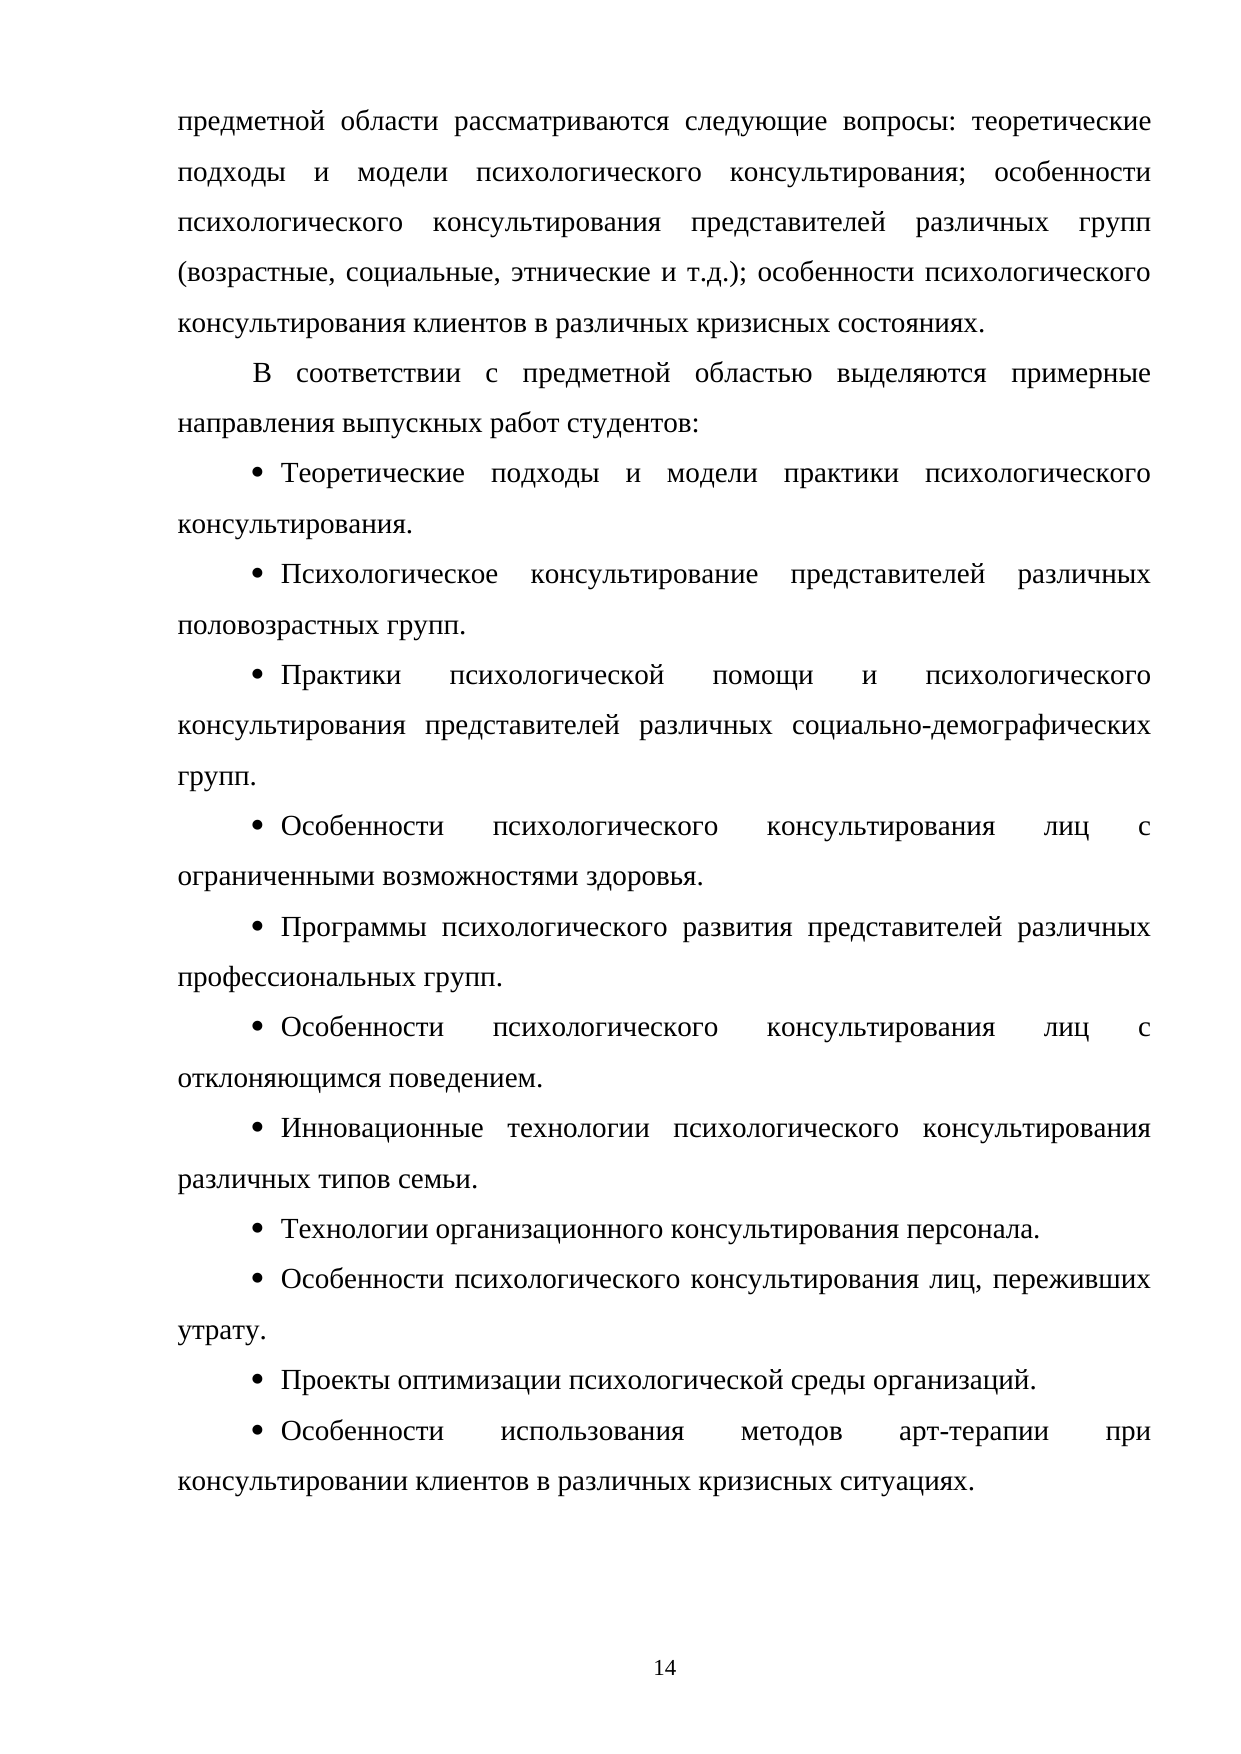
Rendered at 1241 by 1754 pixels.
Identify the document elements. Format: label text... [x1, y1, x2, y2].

list Особенности использования методов арт-терапии при консультировании клиентов в различных кризисных ситуациях. [177, 1413, 1152, 1497]
list Программы психологического развития представителей различных профессиональных групп. [177, 909, 1152, 993]
list Технологии организационного консультирования персонала. [177, 1211, 1152, 1245]
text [177, 103, 1152, 338]
list Психологическое консультирование представителей различных половозрастных групп. [177, 556, 1152, 640]
list Особенности психологического консультирования лиц с отклоняющимся поведением. [177, 1009, 1152, 1093]
text В соответствии с предметной областью выделяются примерные направления выпускных работ студентов: [177, 355, 1152, 439]
list Теоретические подходы и модели практики психологического консультирования. [177, 456, 1152, 539]
list Практики психологической помощи и психологического консультирования представителей различных социально-демографических групп. [177, 657, 1152, 791]
list Проекты оптимизации психологической среды организаций. [177, 1362, 1152, 1396]
list Особенности психологического консультирования лиц с ограниченными возможностями здоровья. [177, 808, 1152, 892]
list Инновационные технологии психологического консультирования различных типов семьи. [177, 1110, 1152, 1194]
list Особенности психологического консультирования лиц, переживших утрату. [177, 1261, 1152, 1345]
